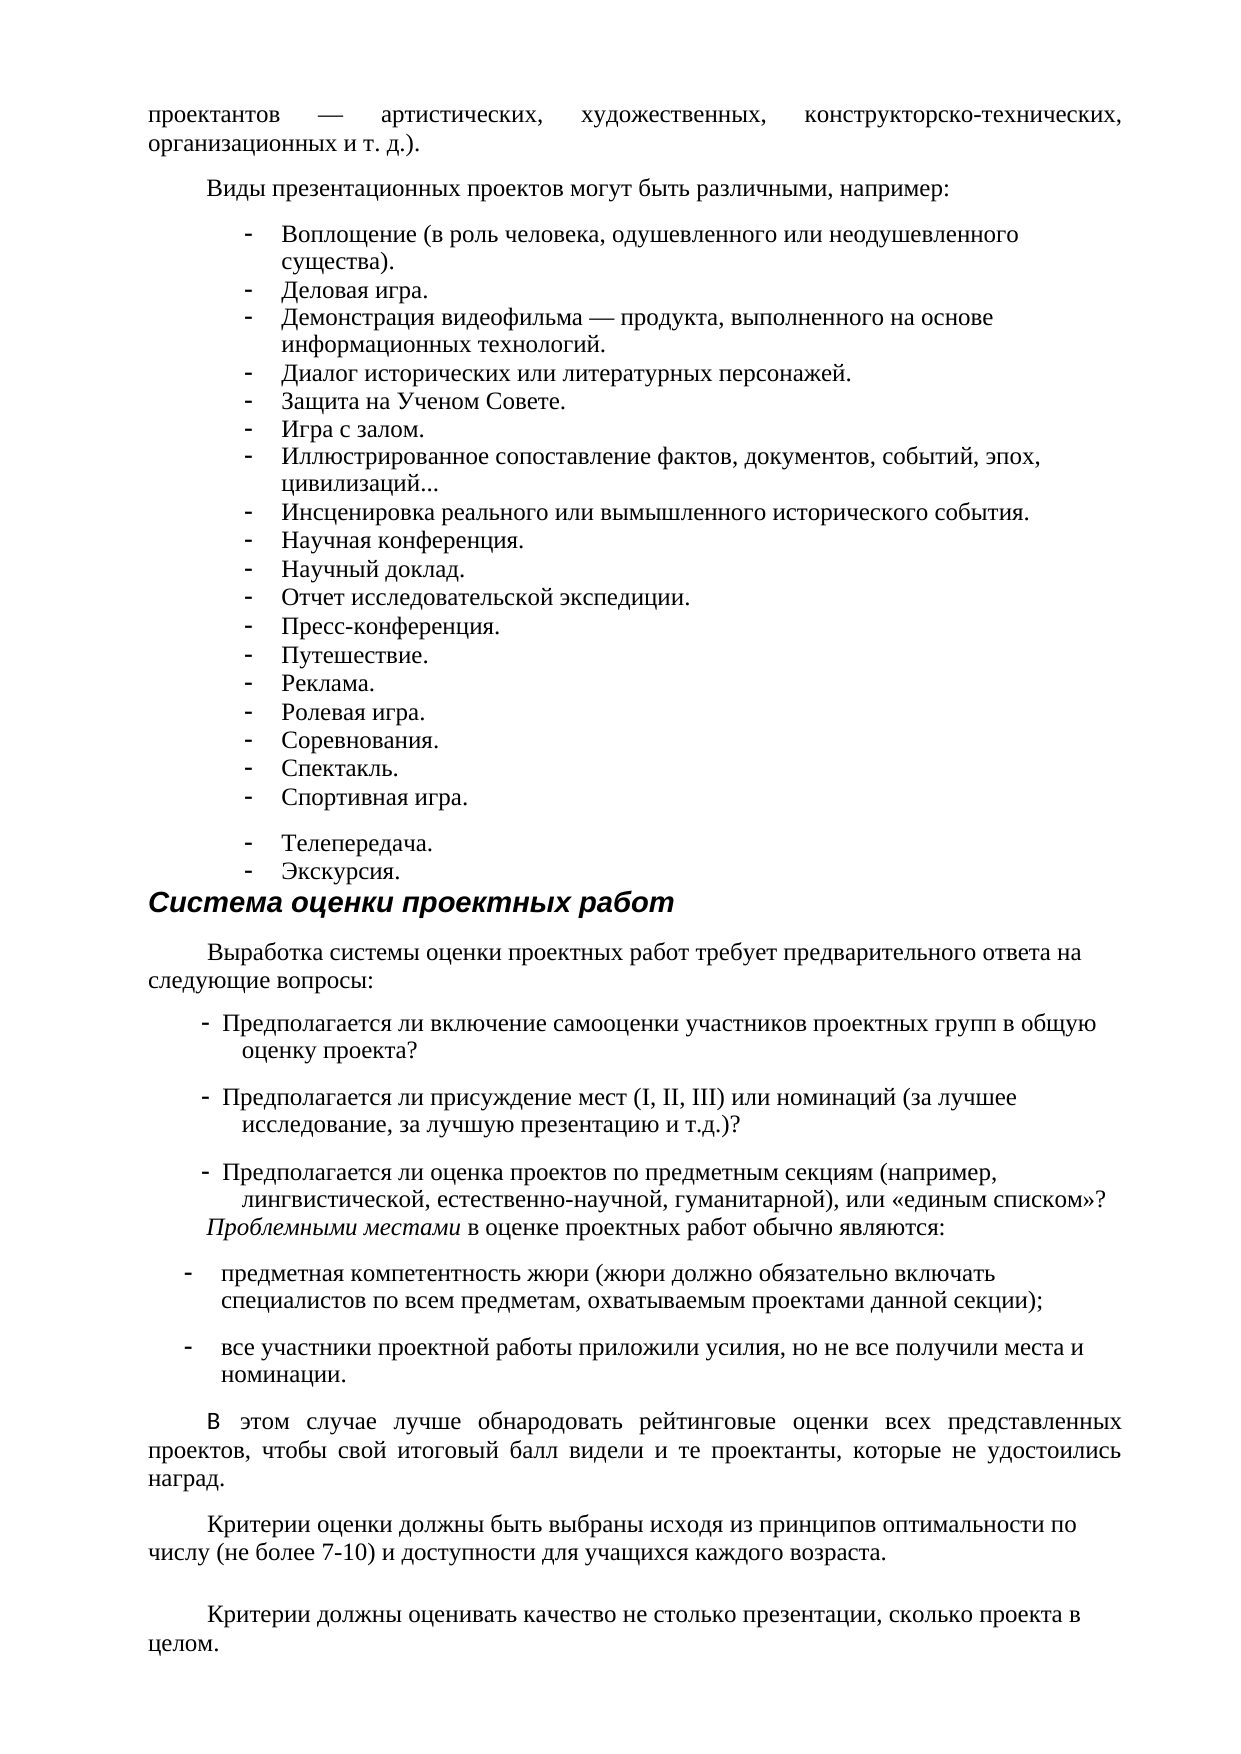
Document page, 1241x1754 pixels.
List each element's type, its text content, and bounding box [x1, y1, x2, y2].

list Научный доклад. [244, 554, 1123, 583]
list Ролевая игра. [244, 697, 1123, 726]
list Иллюстрированное сопоставление фактов, документов, событий, эпох, цивилизаций... [244, 443, 1123, 497]
list Отчет исследовательской экспедиции. [244, 583, 1123, 611]
list Реклама. [244, 669, 1123, 697]
list Предполагается ли включение самооценки участников проектных групп в общую оценку проекта? [201, 1010, 1123, 1064]
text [148, 99, 1123, 156]
text Выработка системы оценки проектных работ требует предварительного ответа на следующие вопросы: [148, 938, 1123, 993]
list Деловая игра. [244, 275, 1123, 303]
list предметная компетентность жюри (жюри должно обязательно включать специалистов по всем предметам, охватываемым проектами данной секции); [184, 1260, 1123, 1314]
list Инсценировка реального или вымышленного исторического события. [244, 497, 1123, 526]
list Диалог исторических или литературных персонажей. [244, 358, 1123, 386]
list Путешествие. [244, 640, 1123, 669]
text Проблемными местами в оценке проектных работ обычно являются: [206, 1212, 1123, 1241]
list Демонстрация видеофильма — продукта, выполненного на основе информационных технологий. [244, 303, 1123, 358]
list Телепередача. [244, 828, 1123, 857]
list Предполагается ли оценка проектов по предметным секциям (например, лингвистической, естественно-научной, гуманитарной), или «единым списком»? [201, 1158, 1123, 1212]
text Критерии должны оценивать качество не столько презентации, сколько проекта в целом. [148, 1601, 1123, 1656]
list Пресс-конференция. [244, 611, 1123, 640]
list Спортивная игра. [244, 783, 1123, 811]
list все участники проектной работы приложили усилия, но не все получили места и номинации. [184, 1334, 1123, 1388]
list Игра с залом. [244, 415, 1123, 443]
list Экскурсия. [244, 857, 1123, 885]
text Система оценки проектных работ [148, 885, 1123, 918]
list Предполагается ли присуждение мест (I, II, III) или номинаций (за лучшее исследование, за лучшую презентацию и т.д.)? [201, 1084, 1123, 1138]
list Воплощение (в роль человека, одушевленного или неодушевленного существа). [244, 221, 1123, 275]
list Соревнования. [244, 726, 1123, 754]
text Виды презентационных проектов могут быть различными, например: [206, 173, 1123, 202]
list Научная конференция. [244, 526, 1123, 554]
list этом случае лучше обнародовать рейтинговые оценки всех представленных проектов, чтобы свой итоговый балл видели и те проектанты, которые не удостоились наград. [148, 1406, 1123, 1492]
text Критерии оценки должны быть выбраны исходя из принципов оптимальности по числу (не более 7-10) и доступности для учащихся каждого возраста. [148, 1510, 1121, 1566]
list Спектакль. [244, 754, 1123, 783]
list Защита на Ученом Совете. [244, 386, 1123, 415]
